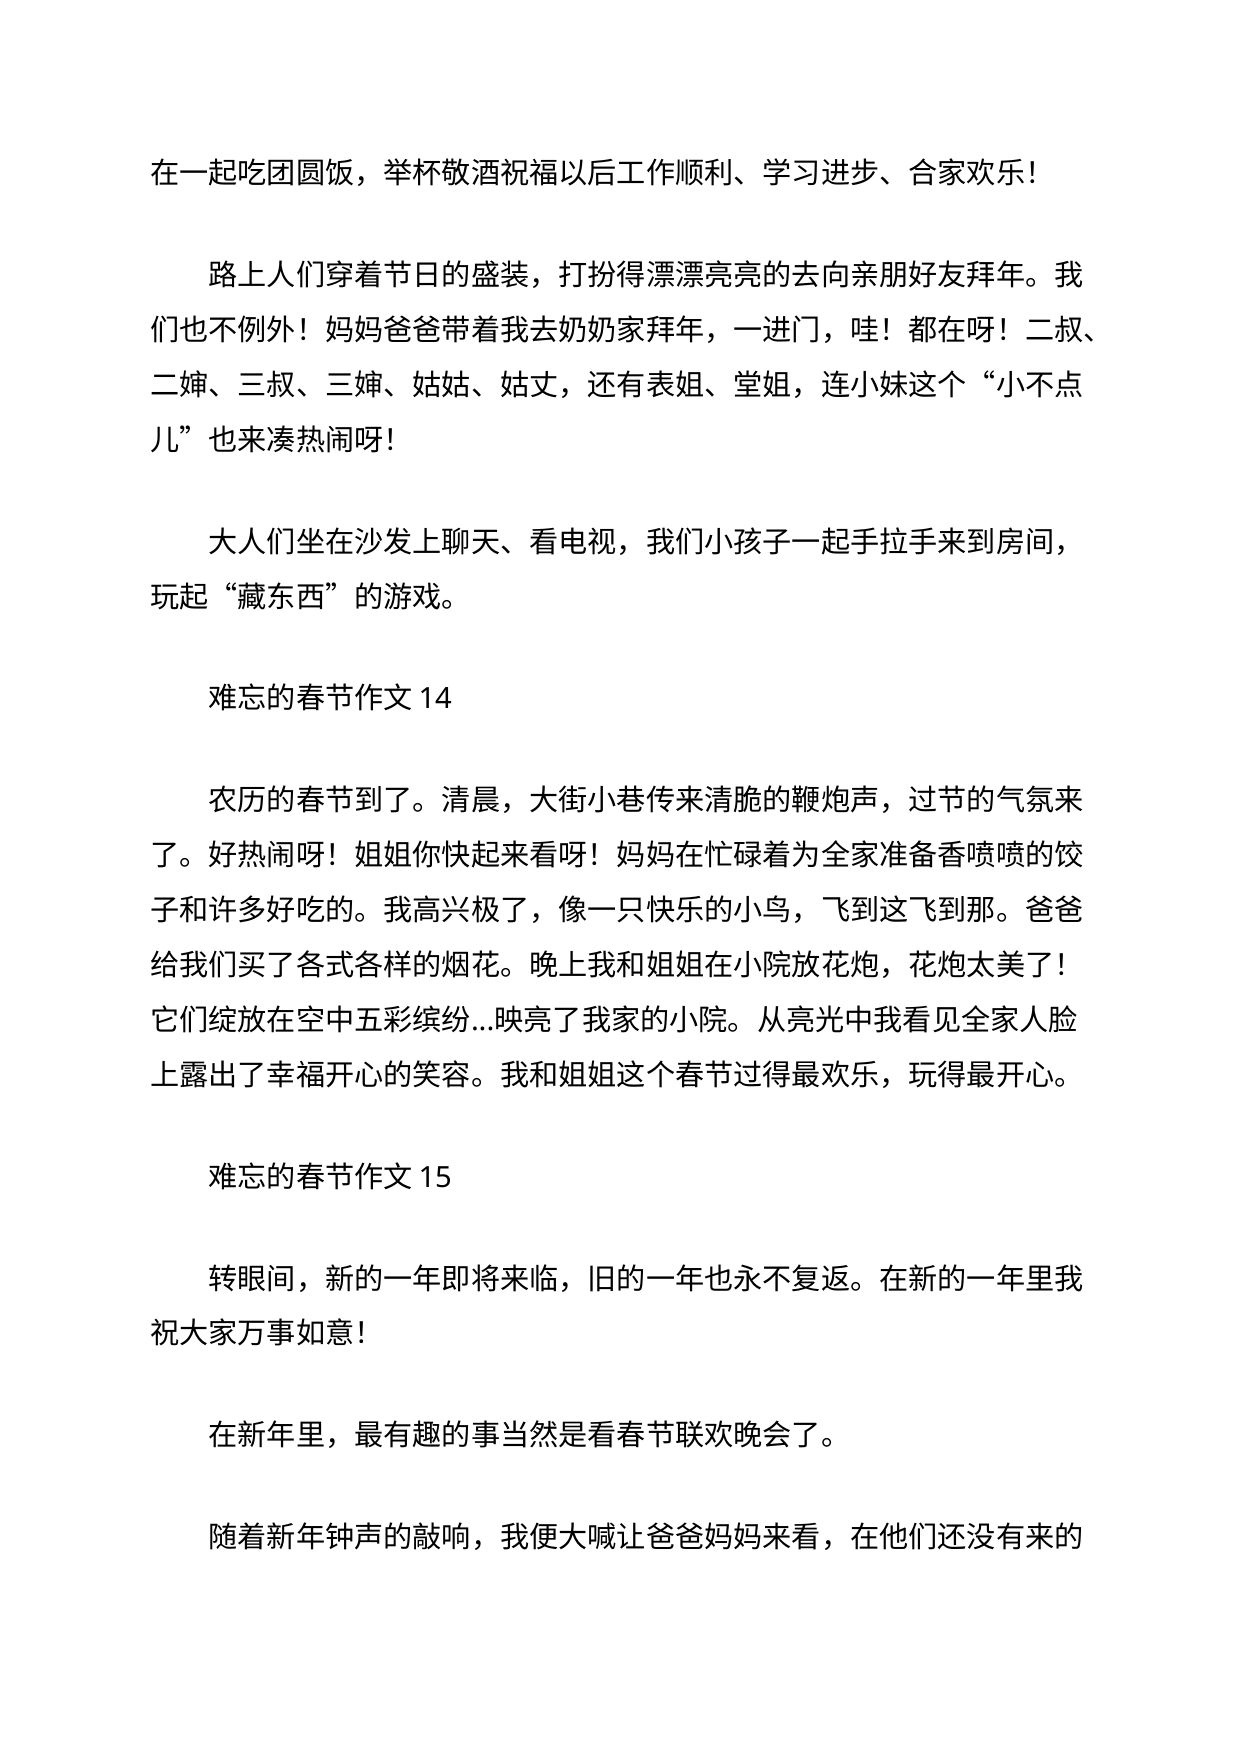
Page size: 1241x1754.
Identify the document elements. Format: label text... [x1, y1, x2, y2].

text 转眼间，新的一年即将来临，旧的一年也永不复返。在新的一年里我祝大家万事如意！ [150, 1255, 1090, 1352]
text 在新年里，最有趣的事当然是看春节联欢晚会了。 [150, 1412, 1090, 1454]
text 难忘的春节作文15 [150, 1153, 1090, 1196]
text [150, 1514, 1090, 1556]
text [150, 150, 1090, 192]
text 路上人们穿着节日的盛装，打扮得漂漂亮亮的去向亲朋好友拜年。我们也不例外！妈妈爸爸带着我去奶奶家拜年，一进门，哇！都在呀！二叔、二婶、三叔、三婶、姑姑、姑丈，还有表姐、堂姐，连小妹这个“小不点儿”也来凑热闹呀！ [150, 252, 1090, 459]
text 难忘的春节作文14 [150, 675, 1090, 717]
text 大人们坐在沙发上聊天、看电视，我们小孩子一起手拉手来到房间，玩起“藏东西”的游戏。 [150, 518, 1090, 615]
text 农历的春节到了。清晨，大街小巷传来清脆的鞭炮声，过节的气氛来了。好热闹呀！姐姐你快起来看呀！妈妈在忙碌着为全家准备香喷喷的饺子和许多好吃的。我高兴极了，像一只快乐的小鸟，飞到这飞到那。爸爸给我们买了各式各样的烟花。晚上我和姐姐在小院放花炮，花炮太美了！它们绽放在空中五彩缤纷...映亮了我家的小院。从亮光中我看见全家人脸上露出了幸福开心的笑容。我和姐姐这个春节过得最欢乐，玩得最开心。 [150, 777, 1090, 1094]
